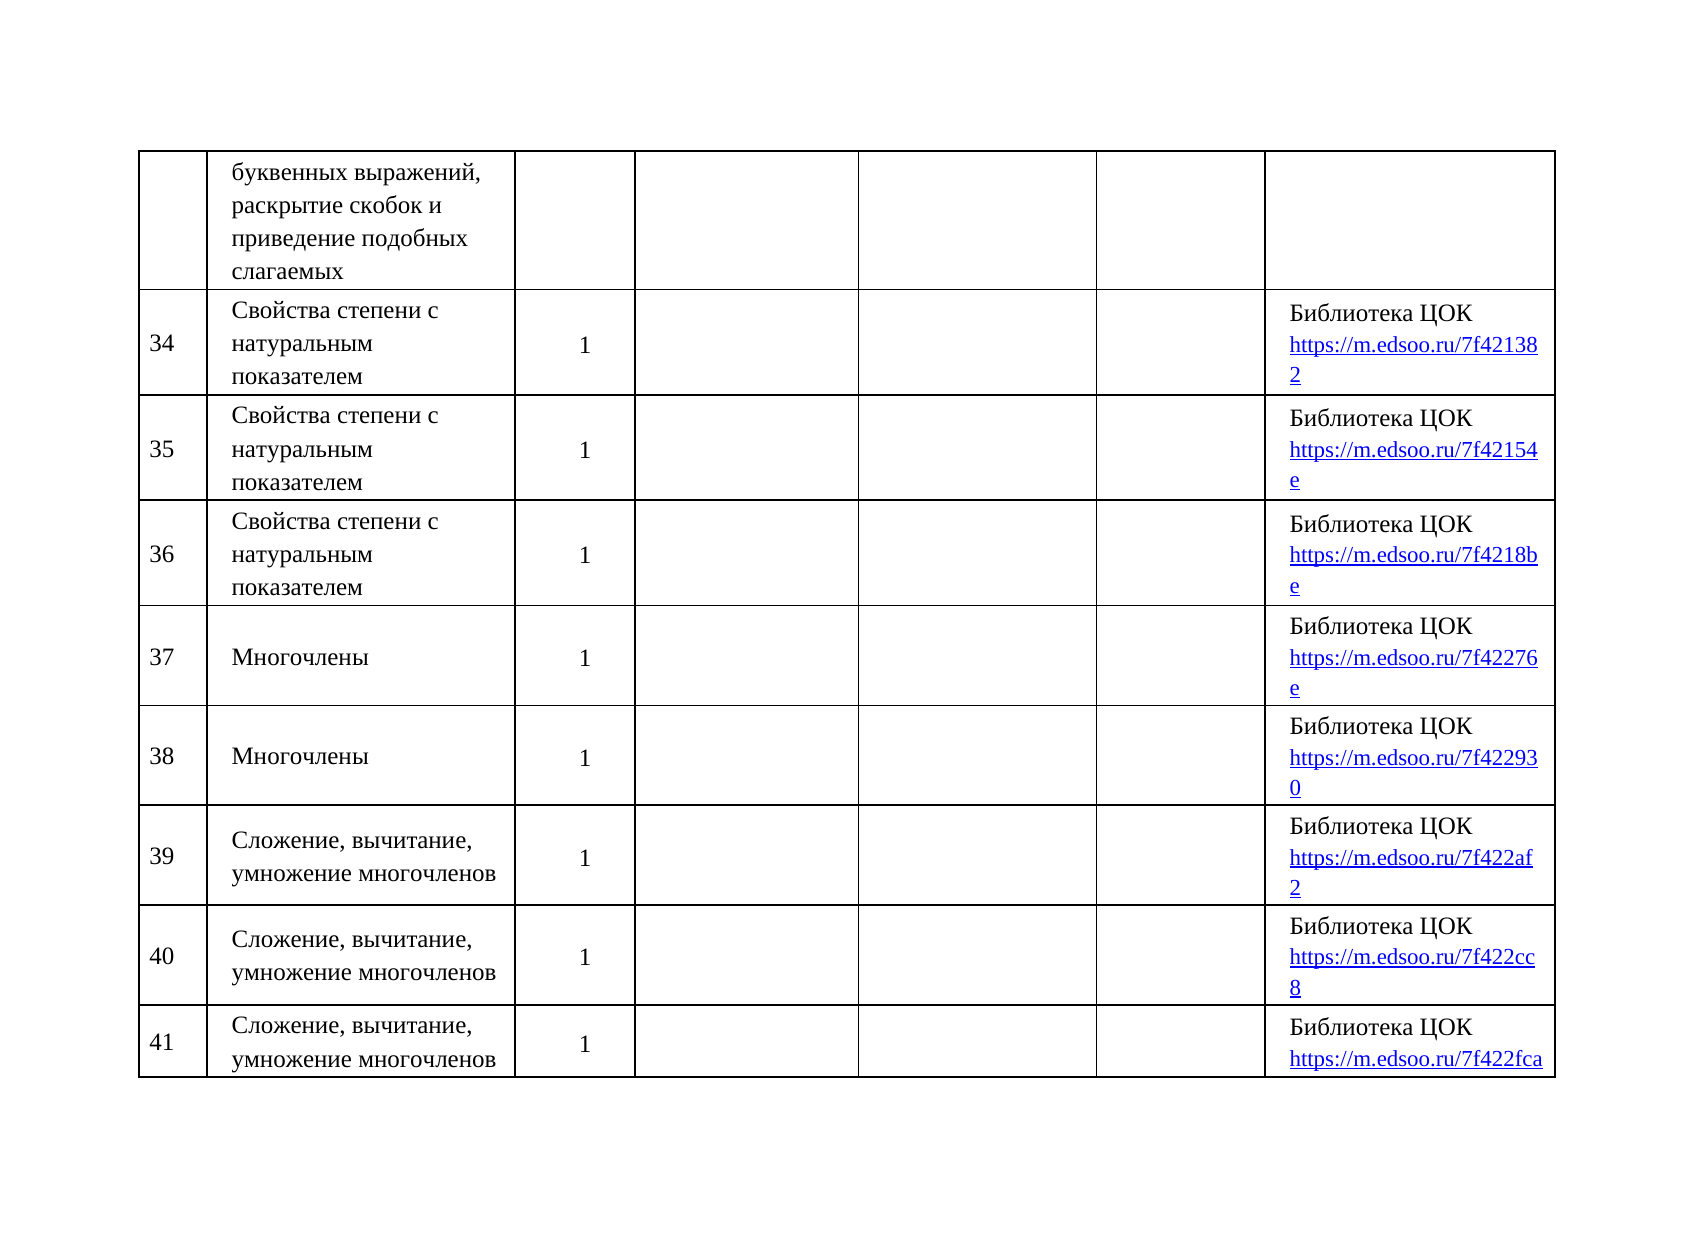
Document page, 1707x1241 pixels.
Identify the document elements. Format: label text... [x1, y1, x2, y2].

table_cell 1 [516, 396, 634, 499]
table_cell Свойства степени с натуральным показателем [208, 396, 514, 499]
table_cell [636, 606, 858, 704]
table_cell [1097, 396, 1264, 499]
table_cell [636, 906, 858, 1004]
table_cell Многочлены [208, 706, 514, 804]
table_cell [859, 290, 1096, 394]
table_cell 1 [516, 806, 634, 904]
table_cell [1097, 606, 1264, 704]
table_cell [859, 396, 1096, 499]
table_cell [859, 806, 1096, 904]
table_cell [859, 1006, 1096, 1076]
table_cell 1 [516, 152, 634, 288]
table_cell [1097, 906, 1264, 1004]
table_cell 41 [140, 1006, 206, 1076]
table_cell [859, 501, 1096, 605]
table_cell 1 [516, 501, 634, 605]
table_cell [1097, 501, 1264, 605]
table_cell 40 [140, 906, 206, 1004]
table_cell [1266, 152, 1554, 288]
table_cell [208, 1006, 514, 1076]
table_cell 1 [516, 1006, 634, 1076]
table_cell 37 [140, 606, 206, 704]
table_cell Библиотека ЦОК https://m.edsoo.ru/7f4218be [1266, 501, 1554, 605]
table_cell [859, 606, 1096, 704]
table_cell Сложение, вычитание, умножение многочленов [208, 806, 514, 904]
table_cell Свойства степени с натуральным показателем [208, 290, 514, 394]
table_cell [208, 152, 514, 288]
table_cell 38 [140, 706, 206, 804]
table_cell Многочлены [208, 606, 514, 704]
table_cell Библиотека ЦОК https://m.edsoo.ru/7f422af2 [1266, 806, 1554, 904]
table_cell [1097, 1006, 1264, 1076]
table_cell 1 [516, 606, 634, 704]
table_cell Свойства степени с натуральным показателем [208, 501, 514, 605]
table_cell 1 [516, 706, 634, 804]
table_cell [859, 906, 1096, 1004]
table_cell [636, 152, 858, 288]
table_cell [859, 152, 1096, 288]
table_cell Библиотека ЦОК https://m.edsoo.ru/7f422fca [1266, 1006, 1554, 1076]
table_cell 33 [140, 152, 206, 288]
table_cell [1097, 152, 1264, 288]
table_cell 36 [140, 501, 206, 605]
table_cell 1 [516, 906, 634, 1004]
table_cell 39 [140, 806, 206, 904]
table_cell 1 [516, 290, 634, 394]
table_cell [1097, 806, 1264, 904]
table_cell Библиотека ЦОК https://m.edsoo.ru/7f421382 [1266, 290, 1554, 394]
table_cell [859, 706, 1096, 804]
table_cell [636, 396, 858, 499]
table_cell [208, 906, 514, 1004]
table_cell [1097, 290, 1264, 394]
table_cell [636, 501, 858, 605]
table_cell 35 [140, 396, 206, 499]
table_cell [636, 290, 858, 394]
table_cell Библиотека ЦОК https://m.edsoo.ru/7f422930 [1266, 706, 1554, 804]
table_cell Библиотека ЦОК https://m.edsoo.ru/7f42154e [1266, 396, 1554, 499]
table_cell [636, 806, 858, 904]
table_cell [1097, 706, 1264, 804]
table_cell Библиотека ЦОК https://m.edsoo.ru/7f422cc8 [1266, 906, 1554, 1004]
table_cell [636, 706, 858, 804]
table_cell Библиотека ЦОК https://m.edsoo.ru/7f42276e [1266, 606, 1554, 704]
table_cell 34 [140, 290, 206, 394]
table_cell [636, 1006, 858, 1076]
